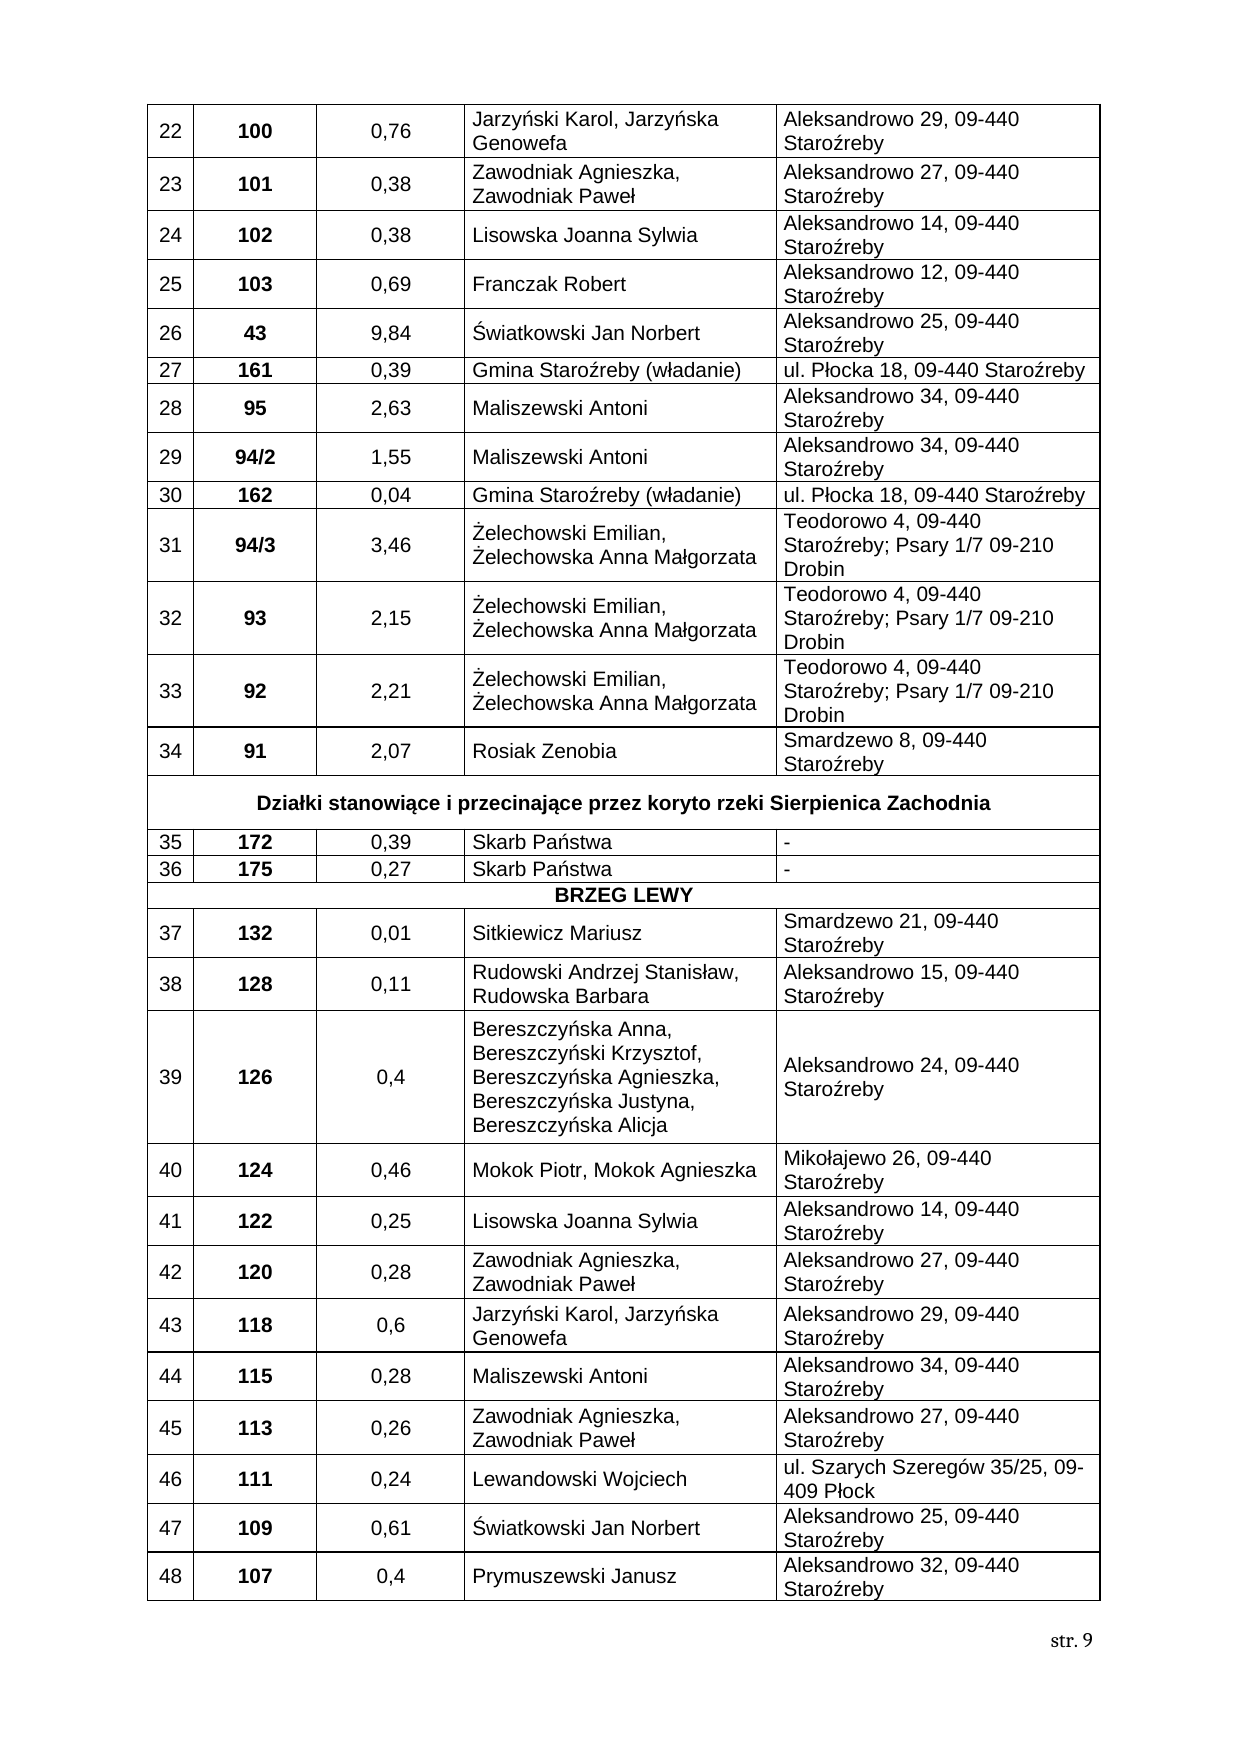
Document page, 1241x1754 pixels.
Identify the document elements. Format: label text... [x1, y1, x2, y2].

table_cell Sitkiewicz Mariusz [465, 909, 776, 957]
table_cell - [777, 856, 1099, 882]
table_cell 2,15 [317, 582, 464, 653]
table_cell Działki stanowiące i przecinające przez koryto rzeki Sierpienica Zachodnia [148, 776, 1099, 828]
table_cell 0,01 [317, 909, 464, 957]
table_cell Smardzewo 8, 09-440 Staroźreby [777, 728, 1099, 775]
table_cell 22 [148, 105, 193, 157]
table_cell 103 [194, 260, 316, 308]
table_cell Skarb Państwa [465, 856, 776, 882]
table_cell 38 [148, 958, 193, 1010]
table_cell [777, 1553, 1099, 1600]
table_cell 115 [194, 1353, 316, 1400]
table_cell 23 [148, 158, 193, 210]
table_cell 118 [194, 1299, 316, 1351]
table_cell Żelechowski Emilian, Żelechowska Anna Małgorzata [465, 655, 776, 726]
table_cell Rudowski Andrzej Stanisław, Rudowska Barbara [465, 958, 776, 1010]
table_cell 111 [194, 1455, 316, 1502]
table_cell 0,46 [317, 1144, 464, 1196]
table_cell 25 [148, 260, 193, 308]
table_cell Maliszewski Antoni [465, 433, 776, 481]
table_cell 0,27 [317, 856, 464, 882]
table_cell Skarb Państwa [465, 830, 776, 855]
table_cell Aleksandrowo 29, 09-440 Staroźreby [777, 1299, 1099, 1351]
table_cell 28 [148, 384, 193, 432]
table_cell Smardzewo 21, 09-440 Staroźreby [777, 909, 1099, 957]
table_cell 39 [148, 1011, 193, 1143]
table_cell Światkowski Jan Norbert [465, 1504, 776, 1551]
table_cell 35 [148, 830, 193, 855]
table_cell Żelechowski Emilian, Żelechowska Anna Małgorzata [465, 509, 776, 581]
table_cell 42 [148, 1246, 193, 1298]
table_cell Teodorowo 4, 09-440 Staroźreby; Psary 1/7 09-210 Drobin [777, 582, 1099, 653]
table_cell 124 [194, 1144, 316, 1196]
table_cell 100 [194, 105, 316, 157]
table_cell ul. Szarych Szeregów 35/25, 09-409 Płock [777, 1455, 1099, 1502]
table_cell 2,63 [317, 384, 464, 432]
table_cell 24 [148, 211, 193, 259]
table_cell 41 [148, 1197, 193, 1245]
table_cell 0,6 [317, 1299, 464, 1351]
table_cell 109 [194, 1504, 316, 1551]
table_cell Aleksandrowo 27, 09-440 Staroźreby [777, 1401, 1099, 1453]
table_cell Zawodniak Agnieszka, Zawodniak Paweł [465, 158, 776, 210]
table_cell 1,55 [317, 433, 464, 481]
table_cell Aleksandrowo 12, 09-440 Staroźreby [777, 260, 1099, 308]
table_cell 27 [148, 358, 193, 383]
table_cell 0,4 [317, 1553, 464, 1600]
table_cell Aleksandrowo 25, 09-440 Staroźreby [777, 309, 1099, 357]
table_cell Aleksandrowo 34, 09-440 Staroźreby [777, 384, 1099, 432]
table_cell 107 [194, 1553, 316, 1600]
table_cell 0,38 [317, 211, 464, 259]
table_cell 92 [194, 655, 316, 726]
table_cell 94/3 [194, 509, 316, 581]
table_cell Aleksandrowo 29, 09-440 Staroźreby [777, 105, 1099, 157]
table_cell 0,26 [317, 1401, 464, 1453]
table_cell Franczak Robert [465, 260, 776, 308]
table_cell 0,61 [317, 1504, 464, 1551]
table_cell 32 [148, 582, 193, 653]
table_cell ul. Płocka 18, 09-440 Staroźreby [777, 482, 1099, 508]
table_cell Teodorowo 4, 09-440 Staroźreby; Psary 1/7 09-210 Drobin [777, 509, 1099, 581]
table_cell 128 [194, 958, 316, 1010]
table_cell 161 [194, 358, 316, 383]
table_cell Gmina Staroźreby (władanie) [465, 482, 776, 508]
table_cell BRZEG LEWY [148, 883, 1099, 908]
table_cell Zawodniak Agnieszka, Zawodniak Paweł [465, 1401, 776, 1453]
table_cell 132 [194, 909, 316, 957]
table_cell 113 [194, 1401, 316, 1453]
table_cell 34 [148, 728, 193, 775]
table_cell 0,28 [317, 1246, 464, 1298]
table_cell 172 [194, 830, 316, 855]
table_cell 47 [148, 1504, 193, 1551]
table_cell Jarzyński Karol, Jarzyńska Genowefa [465, 105, 776, 157]
table_cell Prymuszewski Janusz [465, 1553, 776, 1600]
table_cell ul. Płocka 18, 09-440 Staroźreby [777, 358, 1099, 383]
table_cell 0,11 [317, 958, 464, 1010]
table_cell Aleksandrowo 27, 09-440 Staroźreby [777, 1246, 1099, 1298]
table_cell Mikołajewo 26, 09-440 Staroźreby [777, 1144, 1099, 1196]
table_cell Zawodniak Agnieszka, Zawodniak Paweł [465, 1246, 776, 1298]
table_cell Maliszewski Antoni [465, 384, 776, 432]
table_cell Lisowska Joanna Sylwia [465, 1197, 776, 1245]
table_cell Bereszczyńska Anna, Bereszczyński Krzysztof, Bereszczyńska Agnieszka, Bereszczyńska Justyna, Bereszczyńska Alicja [465, 1011, 776, 1143]
table_cell 0,39 [317, 830, 464, 855]
table_cell 36 [148, 856, 193, 882]
table_cell 0,25 [317, 1197, 464, 1245]
table_cell Światkowski Jan Norbert [465, 309, 776, 357]
table_cell 0,39 [317, 358, 464, 383]
table_cell 0,76 [317, 105, 464, 157]
table_cell 48 [148, 1553, 193, 1600]
table_cell - [777, 830, 1099, 855]
table_cell 33 [148, 655, 193, 726]
table_cell 45 [148, 1401, 193, 1453]
table_cell 40 [148, 1144, 193, 1196]
table_cell Aleksandrowo 25, 09-440 Staroźreby [777, 1504, 1099, 1551]
table_cell 0,28 [317, 1353, 464, 1400]
table_cell 122 [194, 1197, 316, 1245]
table_cell 46 [148, 1455, 193, 1502]
table_cell 101 [194, 158, 316, 210]
table_cell 9,84 [317, 309, 464, 357]
table_cell 3,46 [317, 509, 464, 581]
table_cell Aleksandrowo 14, 09-440 Staroźreby [777, 1197, 1099, 1245]
table_cell Jarzyński Karol, Jarzyńska Genowefa [465, 1299, 776, 1351]
table_cell 31 [148, 509, 193, 581]
table_cell 0,69 [317, 260, 464, 308]
table_cell Mokok Piotr, Mokok Agnieszka [465, 1144, 776, 1196]
table_cell Lisowska Joanna Sylwia [465, 211, 776, 259]
table_cell 175 [194, 856, 316, 882]
table_cell Aleksandrowo 27, 09-440 Staroźreby [777, 158, 1099, 210]
table_cell 26 [148, 309, 193, 357]
table_cell Żelechowski Emilian, Żelechowska Anna Małgorzata [465, 582, 776, 653]
table_cell 102 [194, 211, 316, 259]
table_cell Maliszewski Antoni [465, 1353, 776, 1400]
table_cell 37 [148, 909, 193, 957]
table_cell 0,24 [317, 1455, 464, 1502]
table_cell 30 [148, 482, 193, 508]
table_cell Rosiak Zenobia [465, 728, 776, 775]
table_cell 43 [148, 1299, 193, 1351]
table_cell Lewandowski Wojciech [465, 1455, 776, 1502]
table_cell 0,4 [317, 1011, 464, 1143]
table_cell Aleksandrowo 34, 09-440 Staroźreby [777, 1353, 1099, 1400]
table_cell 0,04 [317, 482, 464, 508]
table_cell Aleksandrowo 15, 09-440 Staroźreby [777, 958, 1099, 1010]
table_cell Gmina Staroźreby (władanie) [465, 358, 776, 383]
table_cell 162 [194, 482, 316, 508]
table_cell Aleksandrowo 14, 09-440 Staroźreby [777, 211, 1099, 259]
table_cell 95 [194, 384, 316, 432]
table_cell Teodorowo 4, 09-440 Staroźreby; Psary 1/7 09-210 Drobin [777, 655, 1099, 726]
table_cell 126 [194, 1011, 316, 1143]
table_cell Aleksandrowo 24, 09-440 Staroźreby [777, 1011, 1099, 1143]
table_cell 0,38 [317, 158, 464, 210]
table_cell 2,21 [317, 655, 464, 726]
table_cell 120 [194, 1246, 316, 1298]
table_cell 43 [194, 309, 316, 357]
table_cell 91 [194, 728, 316, 775]
table_cell Aleksandrowo 34, 09-440 Staroźreby [777, 433, 1099, 481]
table_cell 29 [148, 433, 193, 481]
table_cell 2,07 [317, 728, 464, 775]
table_cell 44 [148, 1353, 193, 1400]
table_cell 94/2 [194, 433, 316, 481]
table_cell 93 [194, 582, 316, 653]
